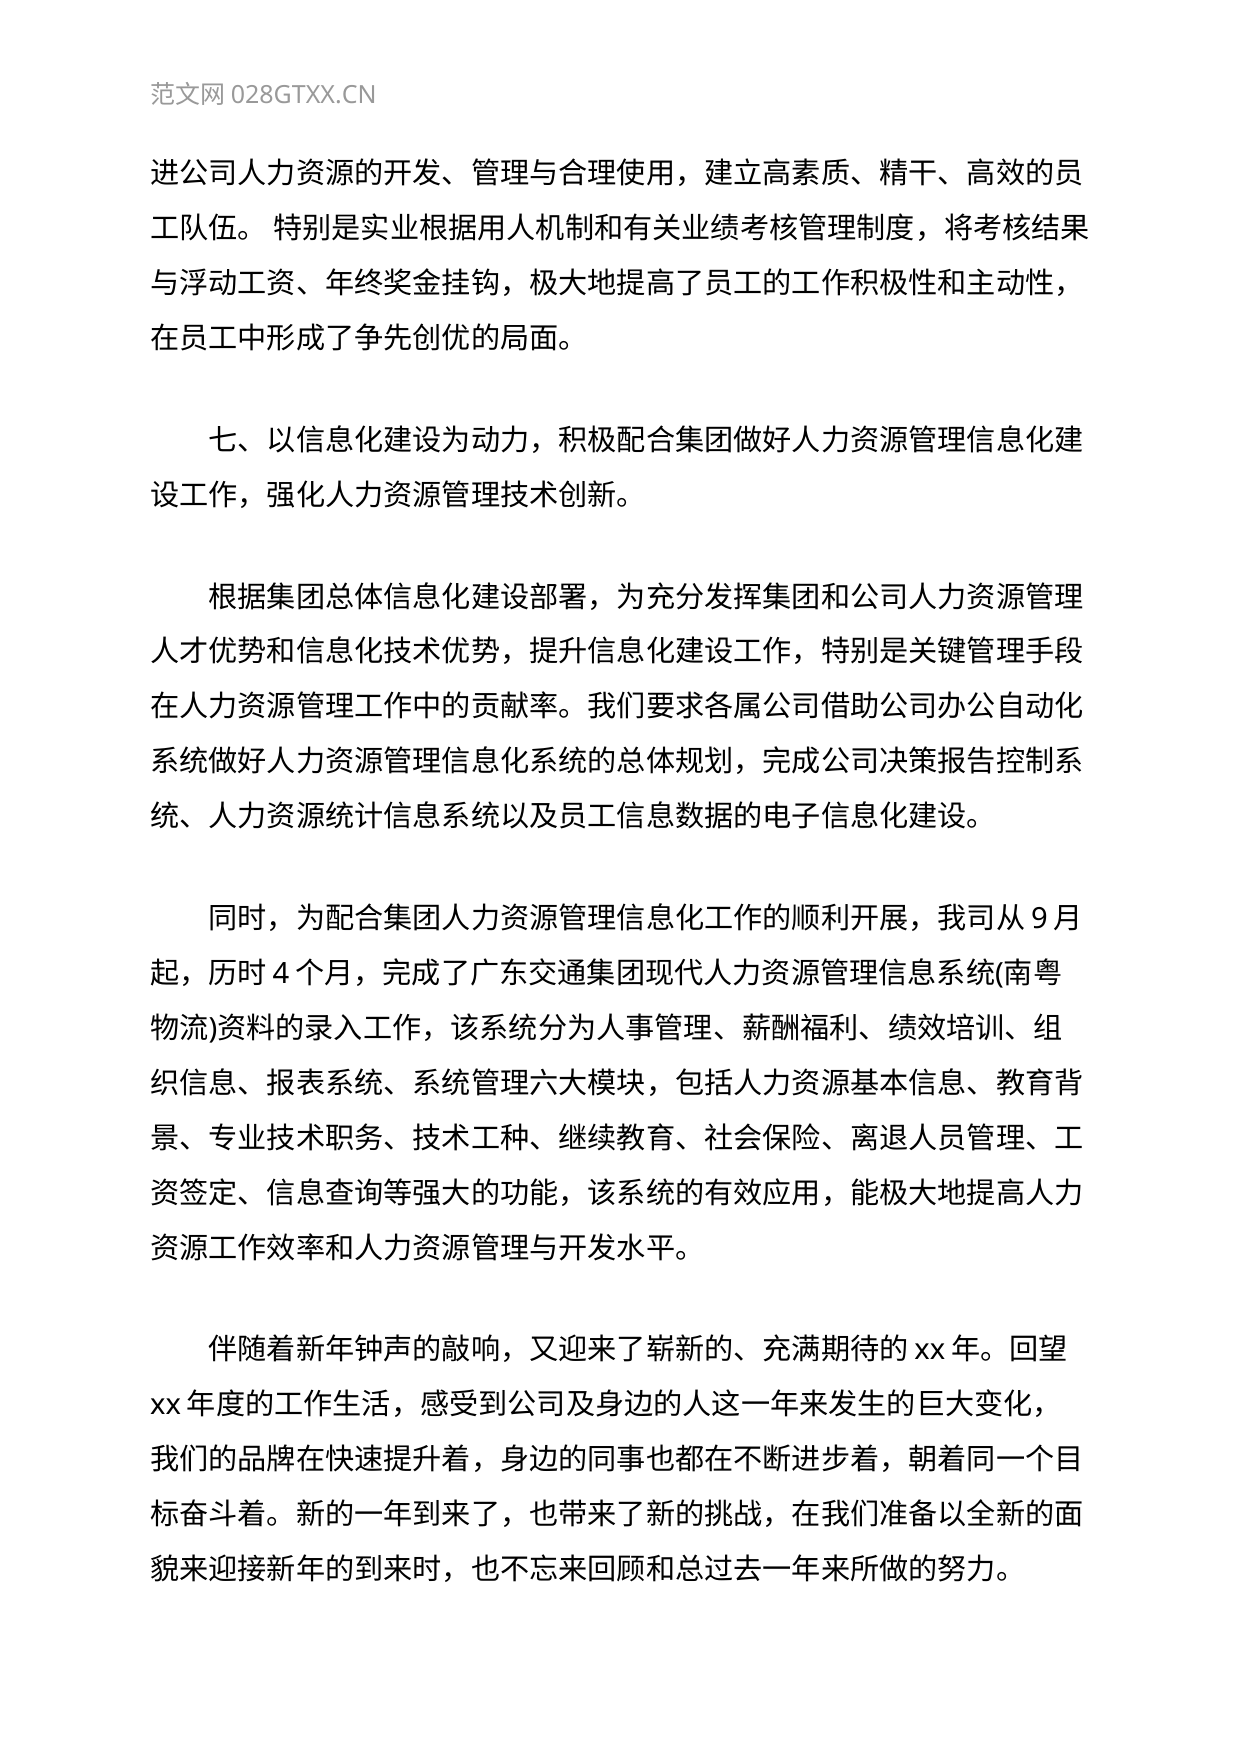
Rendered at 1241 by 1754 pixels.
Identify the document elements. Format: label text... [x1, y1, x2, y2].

text 七、以信息化建设为动力，积极配合集团做好人力资源管理信息化建设工作，强化人力资源管理技术创新。 [150, 416, 1090, 514]
text 同时，为配合集团人力资源管理信息化工作的顺利开展，我司从9月起，历时4个月，完成了广东交通集团现代人力资源管理信息系统(南粤物流)资料的录入工作，该系统分为人事管理、薪酬福利、绩效培训、组织信息、报表系统、系统管理六大模块，包括人力资源基本信息、教育背景、专业技术职务、技术工种、继续教育、社会保险、离退人员管理、工资签定、信息查询等强大的功能，该系统的有效应用，能极大地提高人力资源工作效率和人力资源管理与开发水平。 [150, 894, 1090, 1266]
text 伴随着新年钟声的敲响，又迎来了崭新的、充满期待的xx年。回望xx年度的工作生活，感受到公司及身边的人这一年来发生的巨大变化，我们的品牌在快速提升着，身边的同事也都在不断进步着，朝着同一个目标奋斗着。新的一年到来了，也带来了新的挑战，在我们准备以全新的面貌来迎接新年的到来时，也不忘来回顾和总过去一年来所做的努力。 [150, 1326, 1090, 1588]
text 根据集团总体信息化建设部署，为充分发挥集团和公司人力资源管理人才优势和信息化技术优势，提升信息化建设工作，特别是关键管理手段在人力资源管理工作中的贡献率。我们要求各属公司借助公司办公自动化系统做好人力资源管理信息化系统的总体规划，完成公司决策报告控制系统、人力资源统计信息系统以及员工信息数据的电子信息化建设。 [150, 573, 1090, 835]
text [150, 150, 1090, 357]
